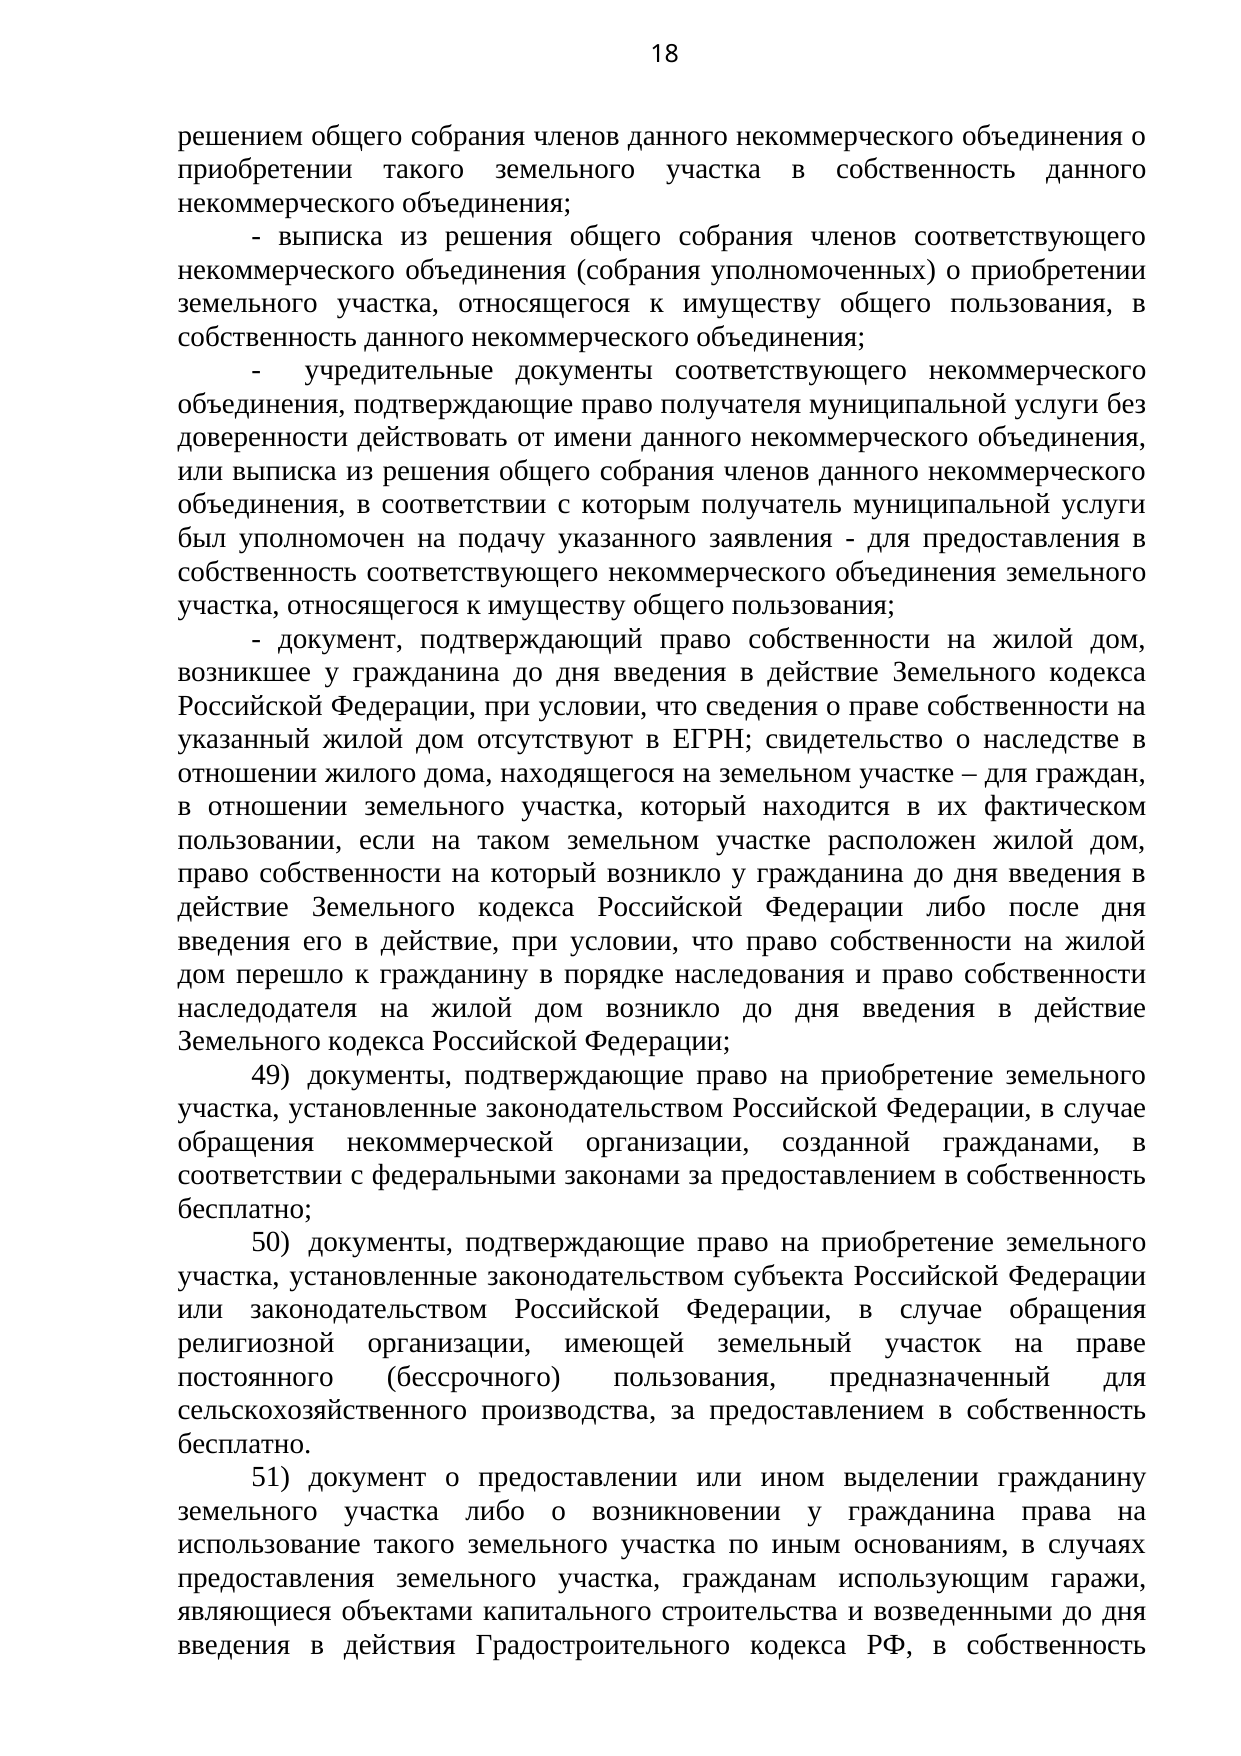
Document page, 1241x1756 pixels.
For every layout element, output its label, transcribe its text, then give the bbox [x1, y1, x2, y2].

text - учредительные документы соответствующего некоммерческого объединения, подтверждающие право получателя муниципальной услуги без доверенности действовать от имени данного некоммерческого объединения, или выписка из решения общего собрания членов данного некоммерческого объединения, в соответствии с которым получатель муниципальной услуги был уполномочен на подачу указанного заявления - для предоставления в собственность соответствующего некоммерческого объединения земельного участка, относящегося к имуществу общего пользования; [177, 353, 1147, 621]
list документы, подтверждающие право на приобретение земельного участка, установленные законодательством Российской Федерации, в случае обращения некоммерческой организации, созданной гражданами, в соответствии с федеральными законами за предоставлением в собственность бесплатно; [177, 1057, 1147, 1225]
text - выписка из решения общего собрания членов соответствующего некоммерческого объединения (собрания уполномоченных) о приобретении земельного участка, относящегося к имуществу общего пользования, в собственность данного некоммерческого объединения; [177, 219, 1147, 353]
list документы, подтверждающие право на приобретение земельного участка, установленные законодательством субъекта Российской Федерации или законодательством Российской Федерации, в случае обращения религиозной организации, имеющей земельный участок на праве постоянного (бессрочного) пользования, предназначенный для сельскохозяйственного производства, за предоставлением в собственность бесплатно. [177, 1225, 1147, 1460]
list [177, 1460, 1147, 1661]
text - документ, подтверждающий право собственности на жилой дом, возникшее у гражданина до дня введения в действие Земельного кодекса Российской Федерации, при условии, что сведения о праве собственности на указанный жилой дом отсутствуют в ЕГРН; свидетельство о наследстве в отношении жилого дома, находящегося на земельном участке – для граждан, в отношении земельного участка, который находится в их фактическом пользовании, если на таком земельном участке расположен жилой дом, право собственности на который возникло у гражданина до дня введения в действие Земельного кодекса Российской Федерации либо после дня введения его в действие, при условии, что право собственности на жилой дом перешло к гражданину в порядке наследования и право собственности наследодателя на жилой дом возникло до дня введения в действие Земельного кодекса Российской Федерации; [177, 621, 1147, 1057]
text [177, 118, 1147, 219]
